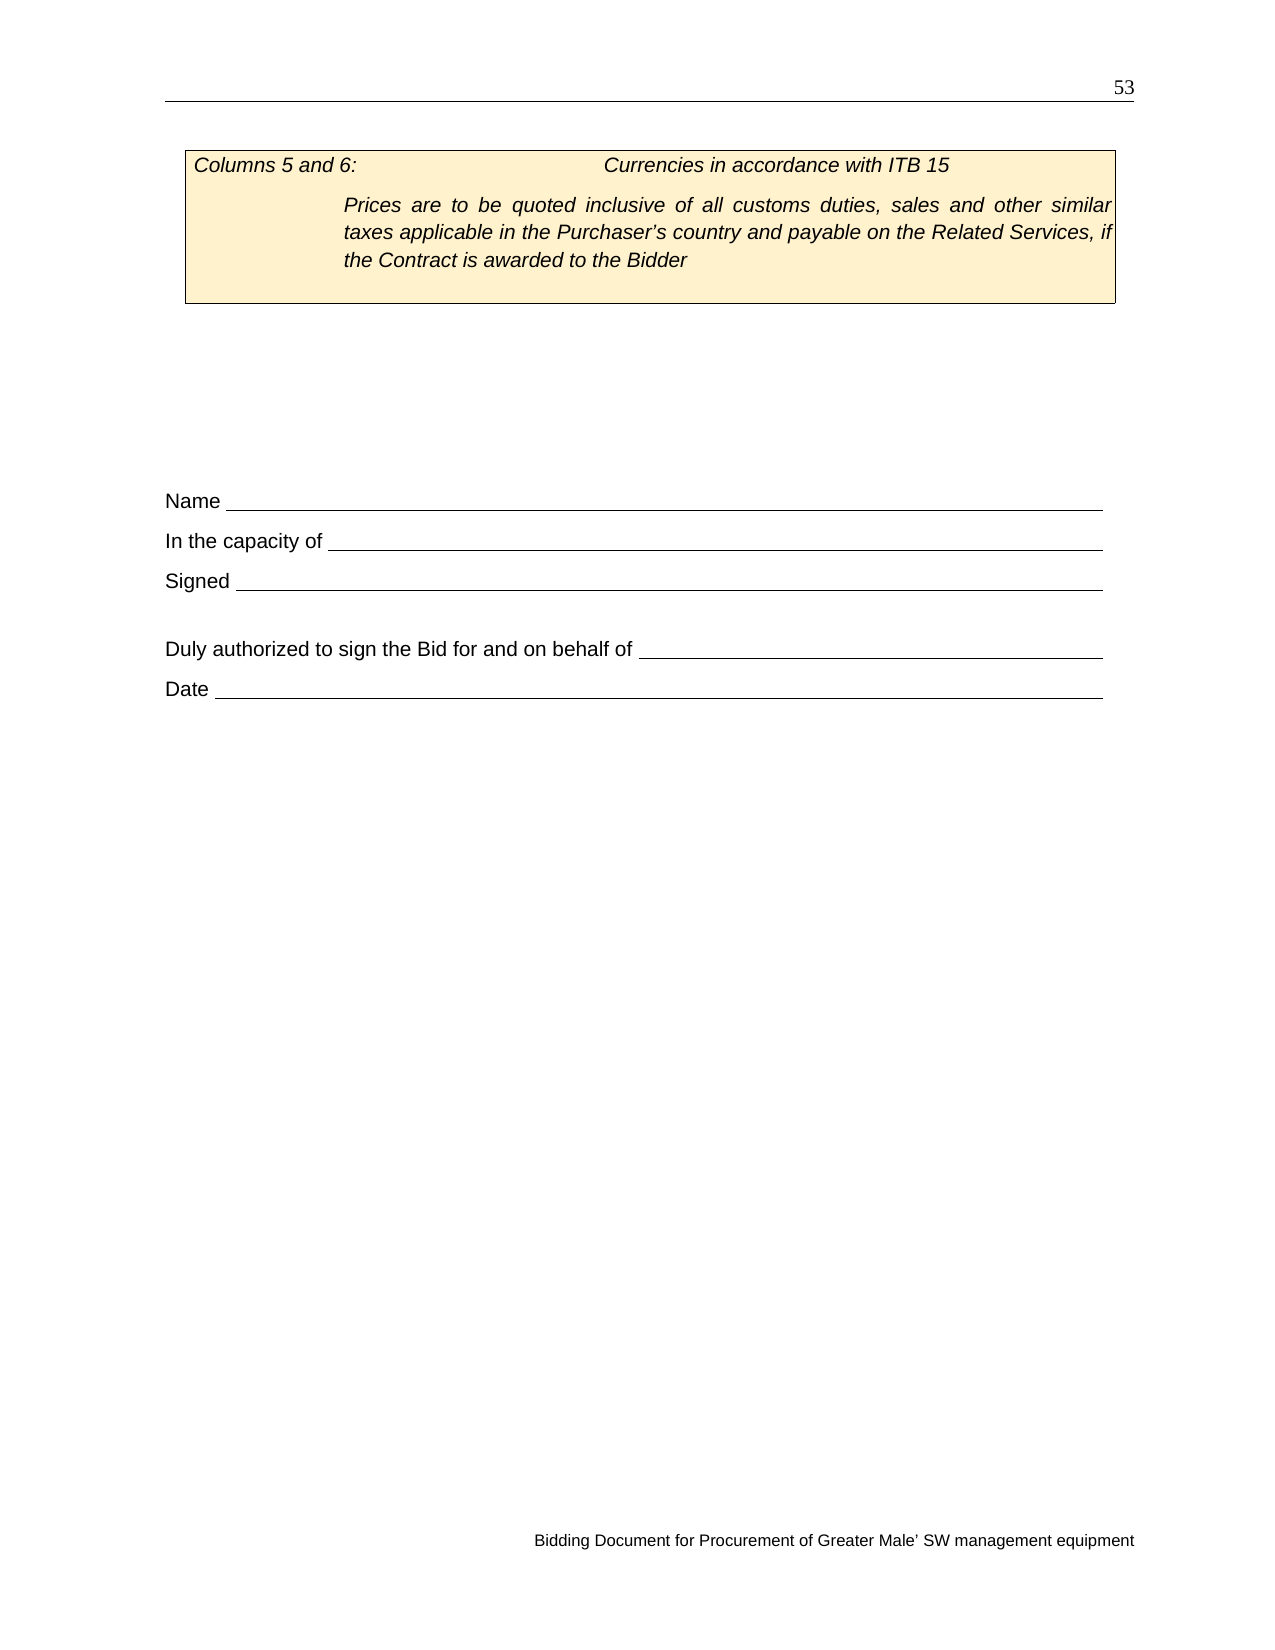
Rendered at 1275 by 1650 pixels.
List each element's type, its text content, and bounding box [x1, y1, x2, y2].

text Duly authorized to sign the Bid for and on behalf of [165, 637, 1134, 661]
text Signed [165, 569, 1134, 621]
text In the capacity of [165, 529, 1134, 553]
text Name [165, 489, 1134, 513]
text Columns 5 and 6: Currencies in accordance with ITB 15 [186, 151, 1115, 177]
text Prices are to be quoted inclusive of all customs duties, sales and other similar taxes applicable in the Purchaser’s country and payable on the Related Services, if the Contract is awarded to the Bidder [186, 190, 1115, 303]
text Date [165, 677, 1134, 701]
